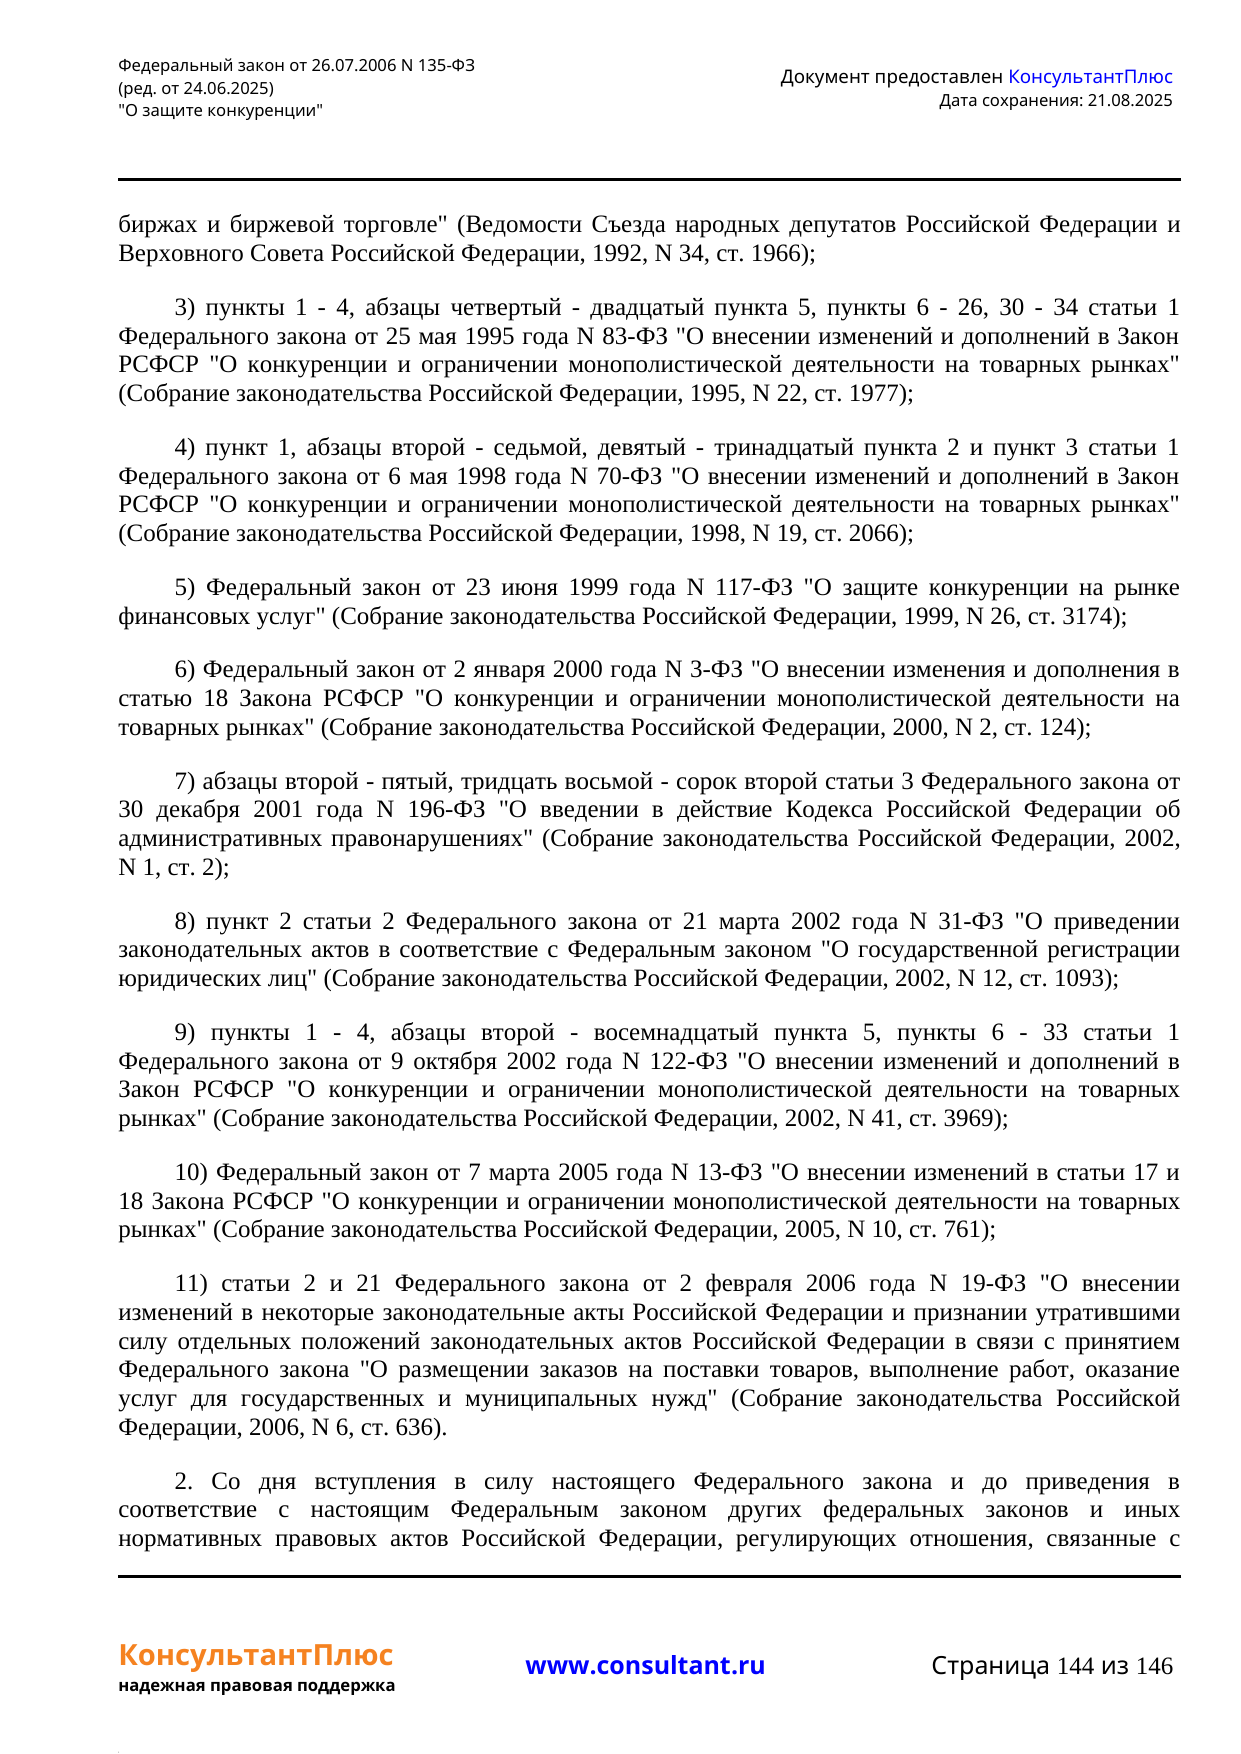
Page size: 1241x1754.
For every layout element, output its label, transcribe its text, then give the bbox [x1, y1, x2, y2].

text 8) пункт 2 статьи 2 Федерального закона от 21 марта 2002 года N 31-ФЗ "О приведении законодательных актов в соответствие с Федеральным законом "О государственной регистрации юридических лиц" (Собрание законодательства Российской Федерации, 2002, N 12, ст. 1093); [118, 906, 1181, 992]
text 3) пункты 1 - 4, абзацы четвертый - двадцатый пункта 5, пункты 6 - 26, 30 - 34 статьи 1 Федерального закона от 25 мая 1995 года N 83-ФЗ "О внесении изменений и дополнений в Закон РСФСР "О конкуренции и ограничении монополистической деятельности на товарных рынках" (Собрание законодательства Российской Федерации, 1995, N 22, ст. 1977); [118, 292, 1181, 407]
text 9) пункты 1 - 4, абзацы второй - восемнадцатый пункта 5, пункты 6 - 33 статьи 1 Федерального закона от 9 октября 2002 года N 122-ФЗ "О внесении изменений и дополнений в Закон РСФСР "О конкуренции и ограничении монополистической деятельности на товарных рынках" (Собрание законодательства Российской Федерации, 2002, N 41, ст. 3969); [118, 1017, 1181, 1132]
text 10) Федеральный закон от 7 марта 2005 года N 13-ФЗ "О внесении изменений в статьи 17 и 18 Закона РСФСР "О конкуренции и ограничении монополистической деятельности на товарных рынках" (Собрание законодательства Российской Федерации, 2005, N 10, ст. 761); [118, 1157, 1181, 1243]
text 11) статьи 2 и 21 Федерального закона от 2 февраля 2006 года N 19-ФЗ "О внесении изменений в некоторые законодательные акты Российской Федерации и признании утратившими силу отдельных положений законодательных актов Российской Федерации в связи с принятием Федерального закона "О размещении заказов на поставки товаров, выполнение работ, оказание услуг для государственных и муниципальных нужд" (Собрание законодательства Российской Федерации, 2006, N 6, ст. 636). [118, 1268, 1181, 1441]
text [118, 209, 1181, 267]
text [118, 1466, 1181, 1552]
text 5) Федеральный закон от 23 июня 1999 года N 117-ФЗ "О защите конкуренции на рынке финансовых услуг" (Собрание законодательства Российской Федерации, 1999, N 26, ст. 3174); [118, 572, 1181, 629]
text 4) пункт 1, абзацы второй - седьмой, девятый - тринадцатый пункта 2 и пункт 3 статьи 1 Федерального закона от 6 мая 1998 года N 70-ФЗ "О внесении изменений и дополнений в Закон РСФСР "О конкуренции и ограничении монополистической деятельности на товарных рынках" (Собрание законодательства Российской Федерации, 1998, N 19, ст. 2066); [118, 432, 1181, 547]
text 6) Федеральный закон от 2 января 2000 года N 3-ФЗ "О внесении изменения и дополнения в статью 18 Закона РСФСР "О конкуренции и ограничении монополистической деятельности на товарных рынках" (Собрание законодательства Российской Федерации, 2000, N 2, ст. 124); [118, 654, 1181, 741]
text 7) абзацы второй - пятый, тридцать восьмой - сорок второй статьи 3 Федерального закона от 30 декабря 2001 года N 196-ФЗ "О введении в действие Кодекса Российской Федерации об административных правонарушениях" (Собрание законодательства Российской Федерации, 2002, N 1, ст. 2); [118, 766, 1181, 881]
